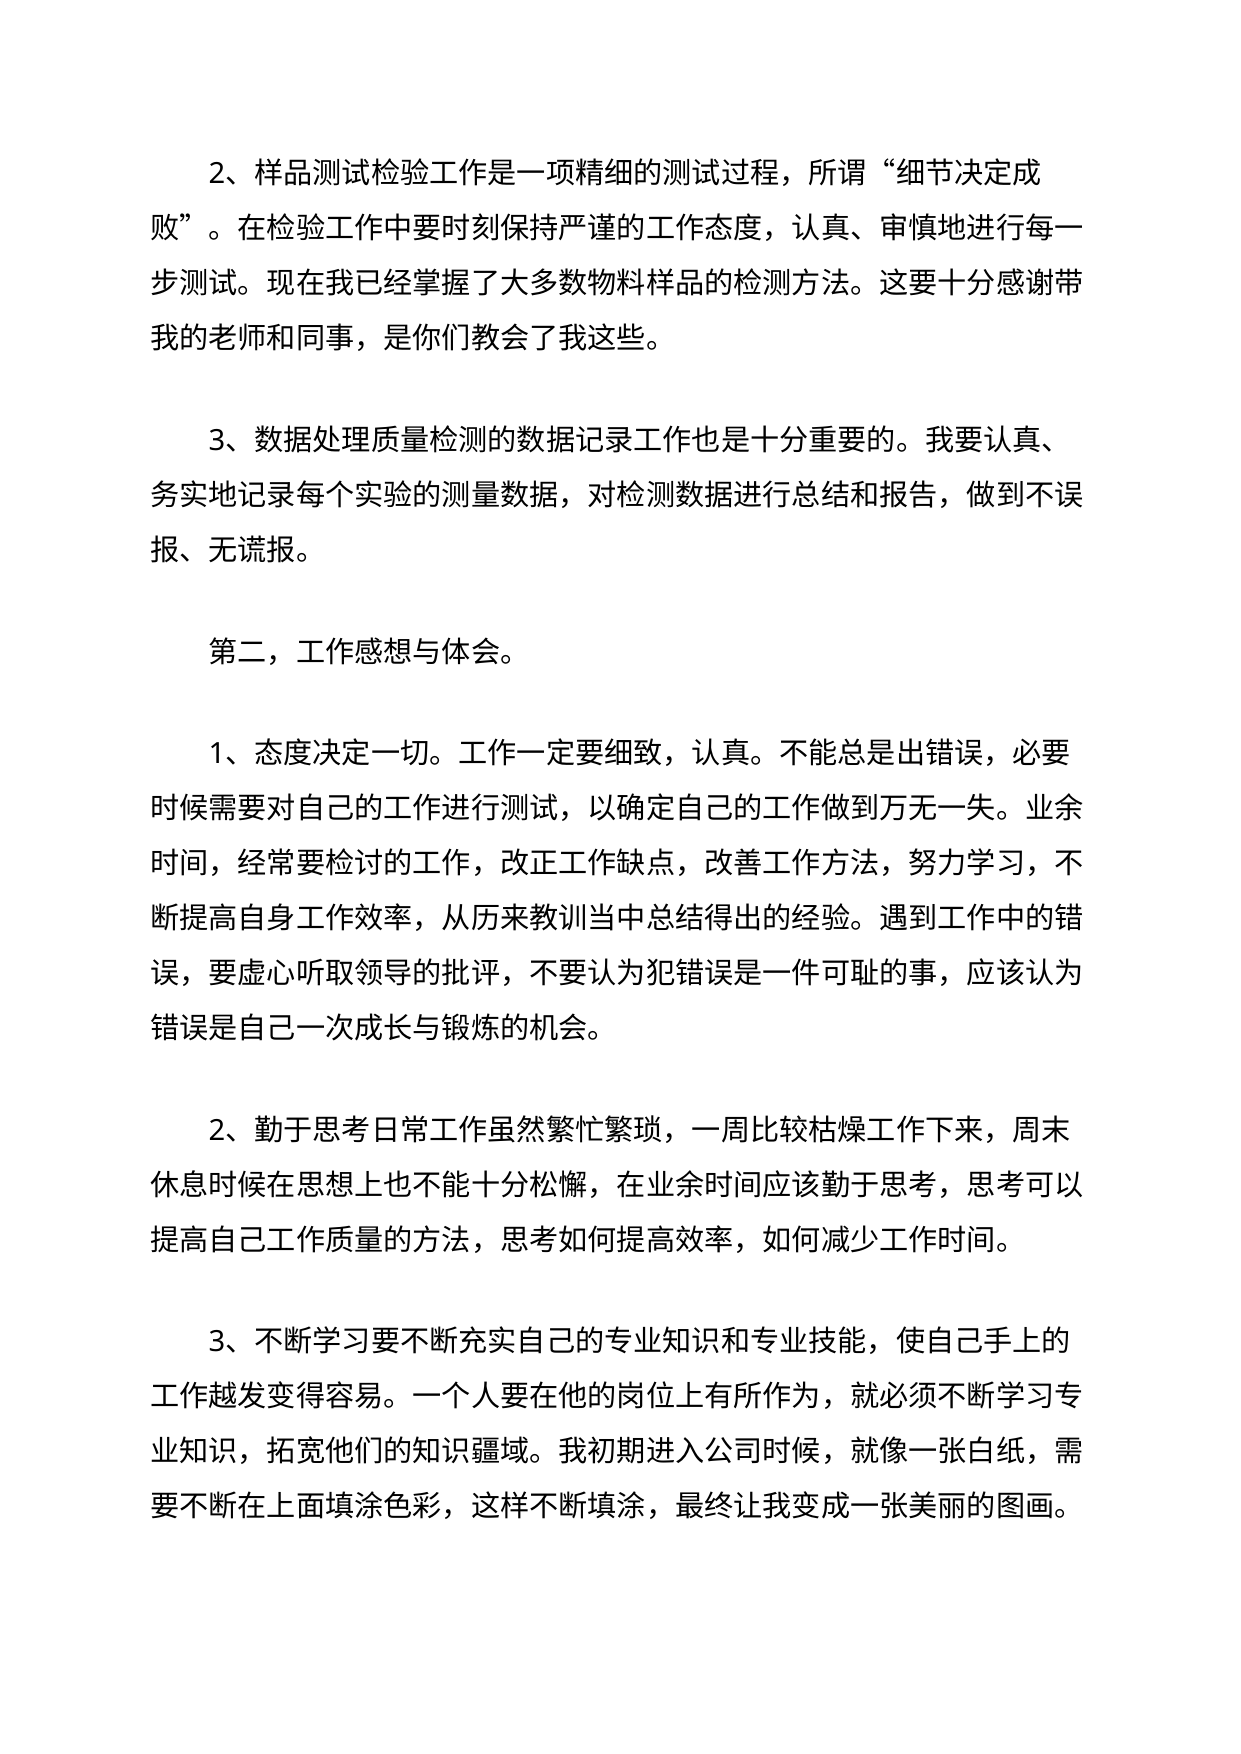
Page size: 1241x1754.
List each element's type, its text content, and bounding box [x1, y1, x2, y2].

text 3、数据处理质量检测的数据记录工作也是十分重要的。我要认真、务实地记录每个实验的测量数据，对检测数据进行总结和报告，做到不误报、无谎报。 [150, 417, 1090, 569]
text 3、不断学习要不断充实自己的专业知识和专业技能，使自己手上的工作越发变得容易。一个人要在他的岗位上有所作为，就必须不断学习专业知识，拓宽他们的知识疆域。我初期进入公司时候，就像一张白纸，需要不断在上面填涂色彩，这样不断填涂，最终让我变成一张美丽的图画。 [150, 1318, 1090, 1525]
text 1、态度决定一切。工作一定要细致，认真。不能总是出错误，必要时候需要对自己的工作进行测试，以确定自己的工作做到万无一失。业余时间，经常要检讨的工作，改正工作缺点，改善工作方法，努力学习，不断提高自身工作效率，从历来教训当中总结得出的经验。遇到工作中的错误，要虚心听取领导的批评，不要认为犯错误是一件可耻的事，应该认为错误是自己一次成长与锻炼的机会。 [150, 730, 1090, 1047]
text 2、样品测试检验工作是一项精细的测试过程，所谓“细节决定成败”。在检验工作中要时刻保持严谨的工作态度，认真、审慎地进行每一步测试。现在我已经掌握了大多数物料样品的检测方法。这要十分感谢带我的老师和同事，是你们教会了我这些。 [150, 150, 1090, 357]
text 2、勤于思考日常工作虽然繁忙繁琐，一周比较枯燥工作下来，周末休息时候在思想上也不能十分松懈，在业余时间应该勤于思考，思考可以提高自己工作质量的方法，思考如何提高效率，如何减少工作时间。 [150, 1106, 1090, 1258]
text 第二，工作感想与体会。 [150, 628, 1090, 671]
